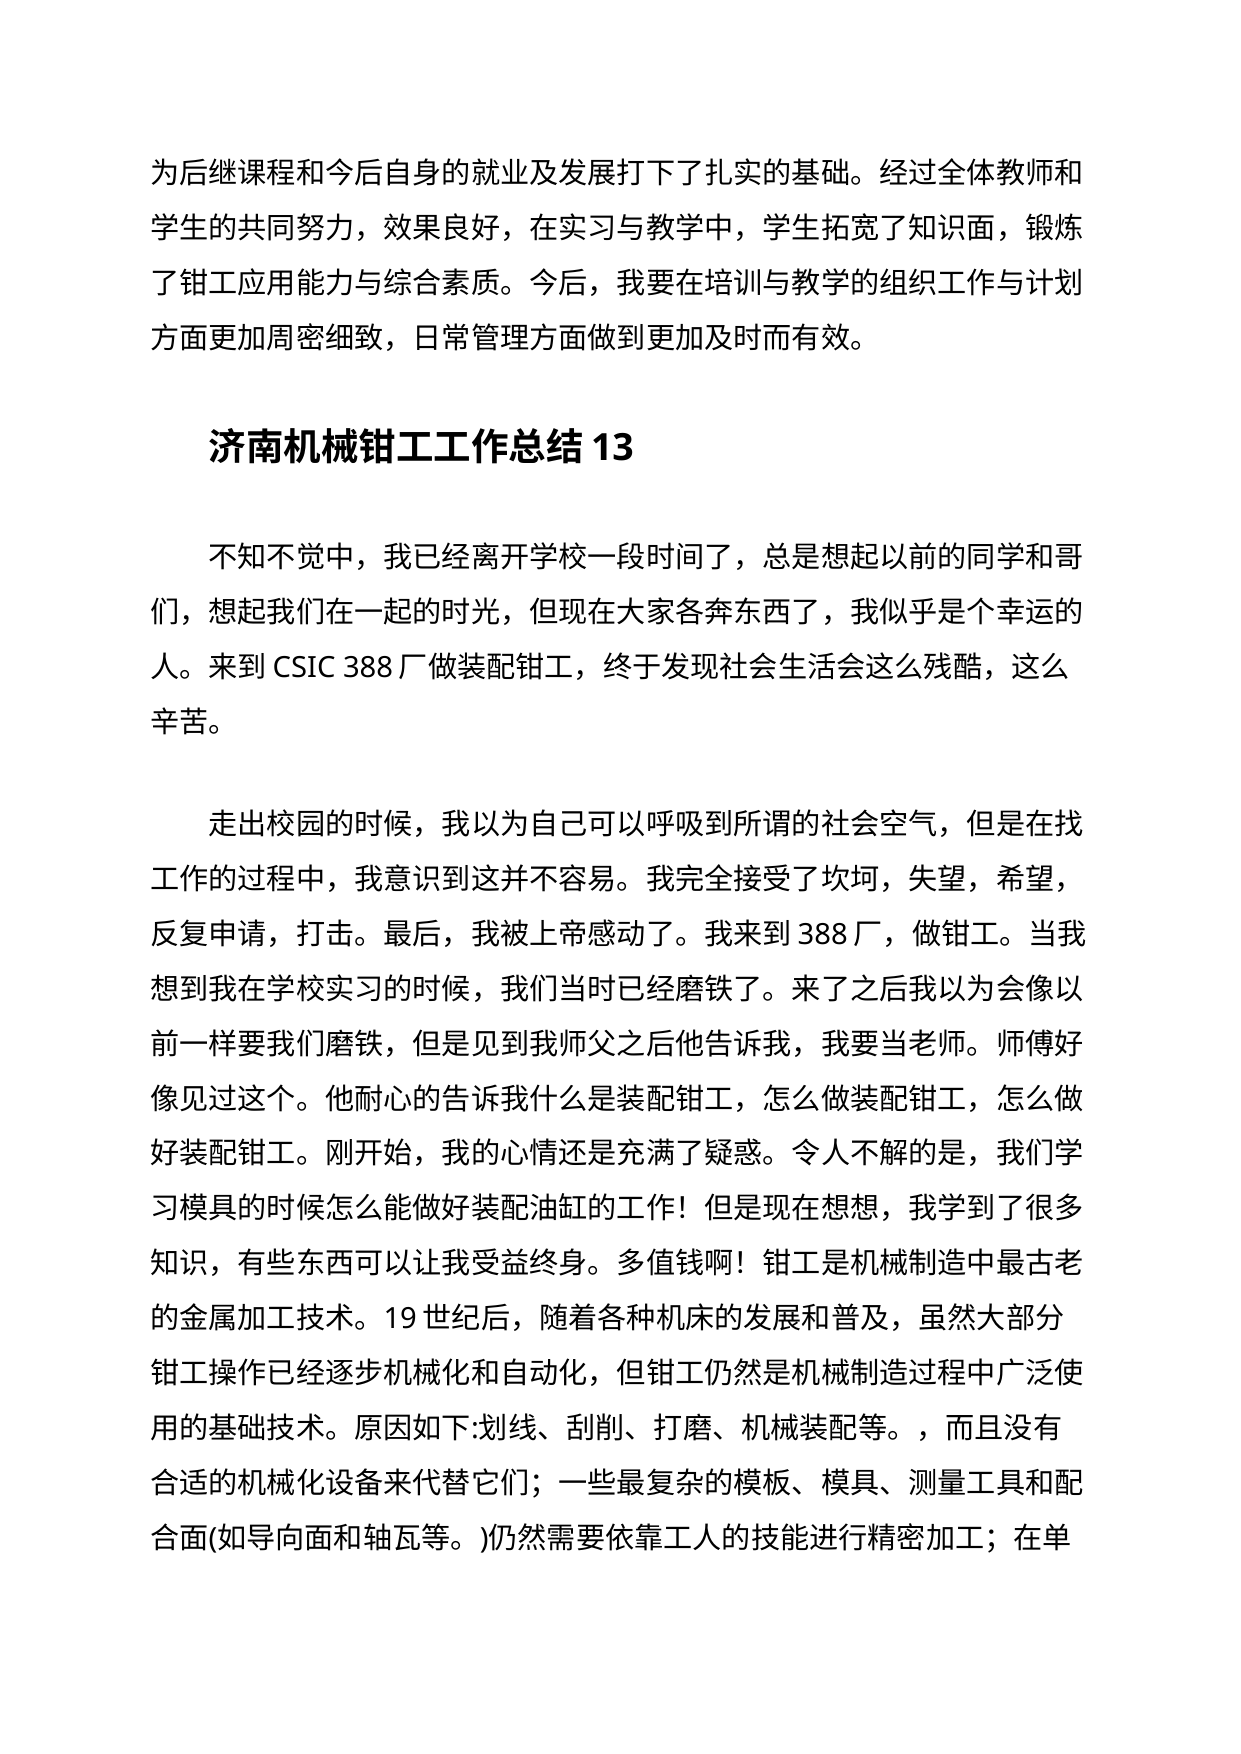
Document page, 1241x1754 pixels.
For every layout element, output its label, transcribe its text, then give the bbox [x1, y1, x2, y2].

text 不知不觉中，我已经离开学校一段时间了，总是想起以前的同学和哥们，想起我们在一起的时光，但现在大家各奔东西了，我似乎是个幸运的人。来到CSIC 388厂做装配钳工，终于发现社会生活会这么残酷，这么辛苦。 [150, 534, 1090, 741]
text 济南机械钳工工作总结13 [150, 416, 1090, 471]
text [150, 150, 1090, 357]
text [150, 801, 1090, 1557]
